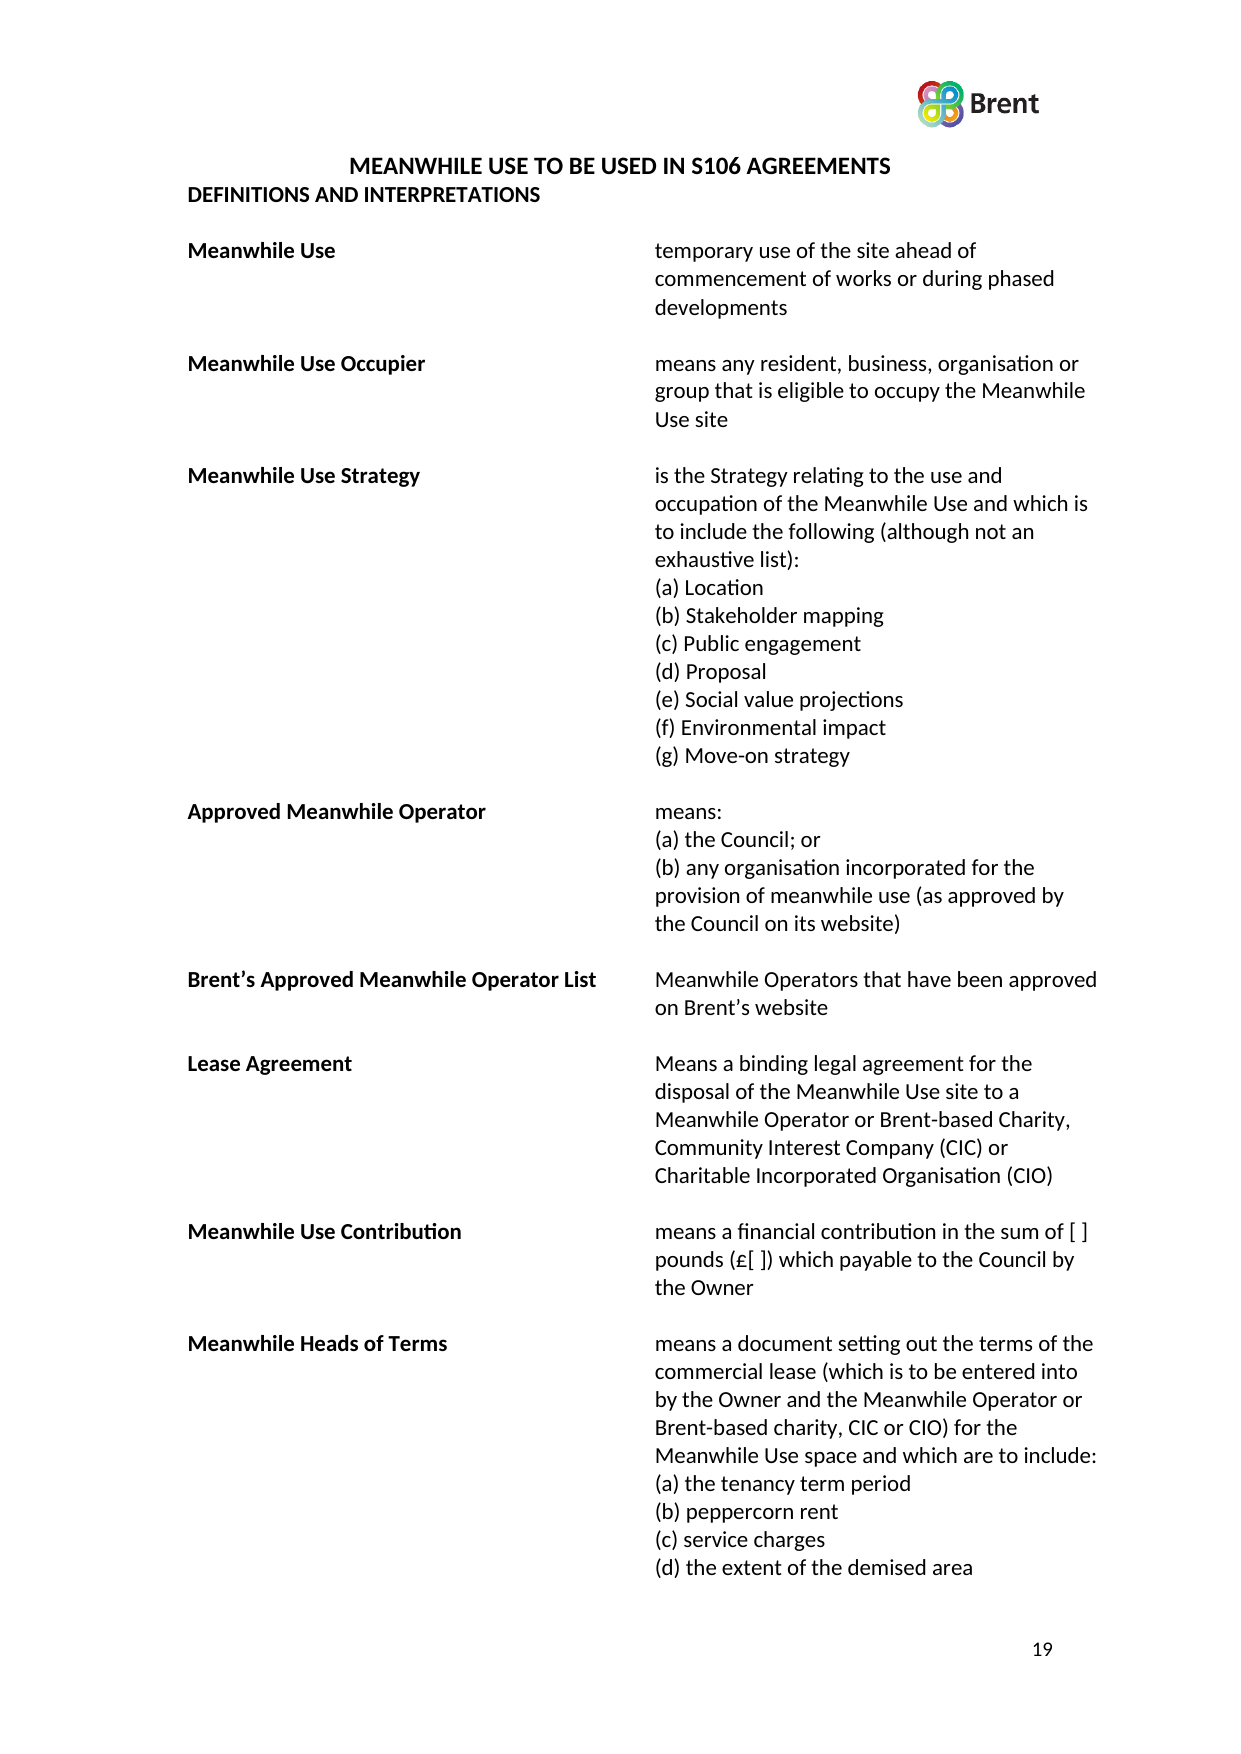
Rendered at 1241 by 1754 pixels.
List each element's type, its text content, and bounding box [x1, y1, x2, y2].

table_cell means any resident, business, organisation or group that is eligible to occupy the Meanwhile Use site [643, 349, 1110, 461]
table_cell means a financial contribution in the sum of [ ] pounds (£[ ]) which payable to the Council by the Owner [643, 1217, 1110, 1329]
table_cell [176, 1329, 643, 1582]
table_cell Lease Agreement [176, 1049, 643, 1217]
text MEANWHILE USE TO BE USED IN S106 AGREEMENTS [187, 150, 1053, 181]
text DEFINITIONS AND INTERPRETATIONS [187, 181, 1053, 208]
table_header Meanwhile Use [176, 237, 643, 349]
table_cell means: (a) the Council; or (b) any organisation incorporated for the provision of meanwhile use (as approved by the Council on its website) [643, 797, 1110, 965]
table_cell Approved Meanwhile Operator [176, 797, 643, 965]
picture [909, 73, 1053, 134]
table_cell Meanwhile Use Contribution [176, 1217, 643, 1329]
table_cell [643, 1329, 1110, 1582]
table_cell Meanwhile Use Strategy [176, 461, 643, 797]
table_cell is the Strategy relating to the use and occupation of the Meanwhile Use and which is to include the following (although not an exhaustive list): (a) Location (b) Stakeholder mapping (c) Public engagement (d) Proposal (e) Social value projections (f) Environmental impact (g) Move-on strategy [643, 461, 1110, 797]
table_cell Meanwhile Use Occupier [176, 349, 643, 461]
table_cell Means a binding legal agreement for the disposal of the Meanwhile Use site to a Meanwhile Operator or Brent-based Charity, Community Interest Company (CIC) or Charitable Incorporated Organisation (CIO) [643, 1049, 1110, 1217]
table_header temporary use of the site ahead of commencement of works or during phased developments [643, 237, 1110, 349]
table_cell Brent’s Approved Meanwhile Operator List [176, 965, 643, 1049]
table_cell Meanwhile Operators that have been approved on Brent’s website [643, 965, 1110, 1049]
